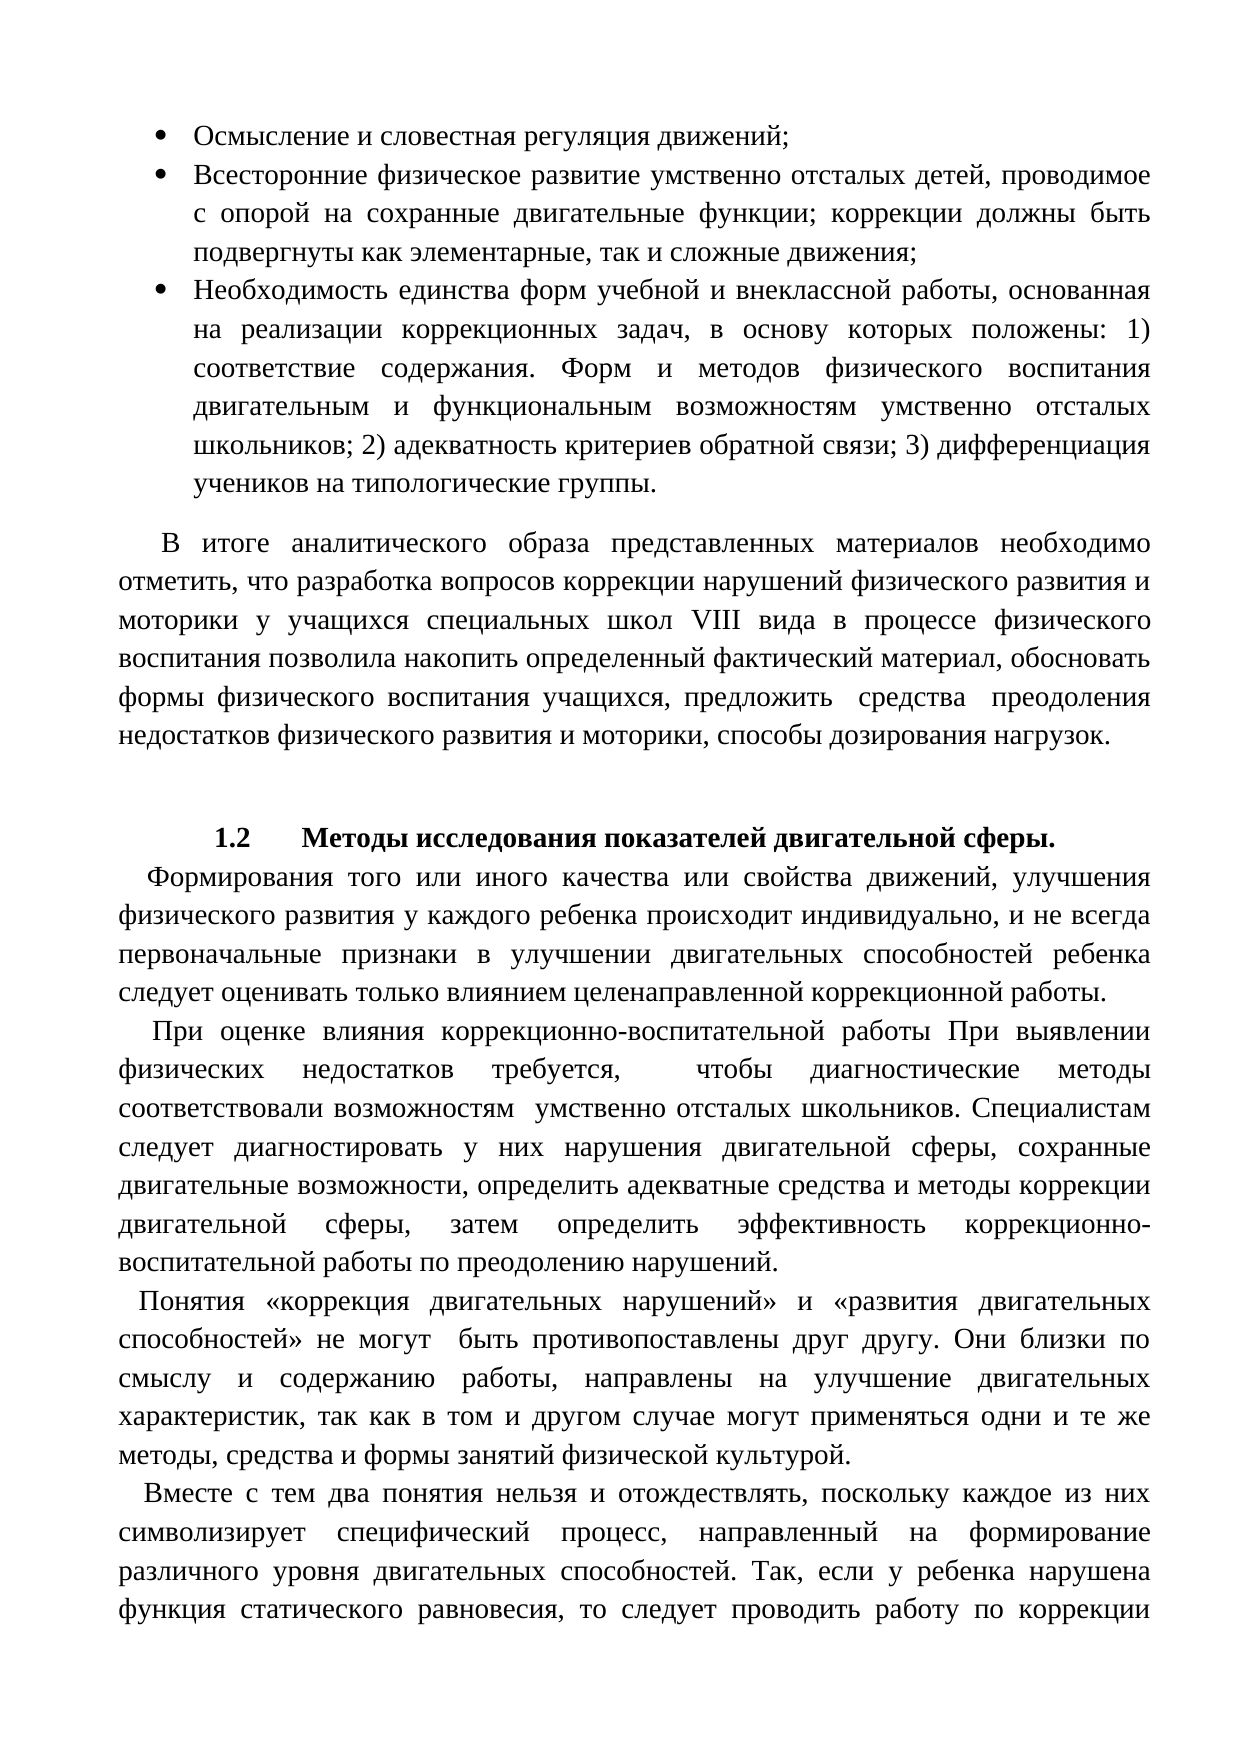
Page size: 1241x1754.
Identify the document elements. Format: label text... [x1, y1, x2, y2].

text Понятия «коррекция двигательных нарушений» и «развития двигательных способностей» не могут быть противопоставлены друг другу. Они близки по смыслу и содержанию работы, направлены на улучшение двигательных характеристик, так как в том и другом случае могут применяться одни и те же методы, средства и формы занятий физической культурой. [118, 1283, 1152, 1471]
text 1.2 Методы исследования показателей двигательной сферы. [118, 820, 1152, 854]
text При оценке влияния коррекционно-воспитательной работы При выявлении физических недостатков требуется, чтобы диагностические методы соответствовали возможностям умственно отсталых школьников. Специалистам следует диагностировать у них нарушения двигательной сферы, сохранные двигательные возможности, определить адекватные средства и методы коррекции двигательной сферы, затем определить эффективность коррекционно-воспитательной работы по преодолению нарушений. [118, 1013, 1152, 1278]
text В итоге аналитического образа представленных материалов необходимо отметить, что разработка вопросов коррекции нарушений физического развития и моторики у учащихся специальных школ VIII вида в процессе физического воспитания позволила накопить определенный фактический материал, обосновать формы физического воспитания учащихся, предложить средства преодоления недостатков физического развития и моторики, способы дозирования нагрузок. [118, 525, 1152, 751]
list Осмысление и словестная регуляция движений; [156, 118, 1152, 152]
list Необходимость единства форм учебной и внеклассной работы, основанная на реализации коррекционных задач, в основу которых положены: 1) соответствие содержания. Форм и методов физического воспитания двигательным и функциональным возможностям умственно отсталых школьников; 2) адекватность критериев обратной связи; 3) дифференциация учеников на типологические группы. [156, 272, 1152, 499]
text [118, 1476, 1152, 1625]
list Всесторонние физическое развитие умственно отсталых детей, проводимое с опорой на сохранные двигательные функции; коррекции должны быть подвергнуты как элементарные, так и сложные движения; [156, 157, 1152, 267]
text Формирования того или иного качества или свойства движений, улучшения физического развития у каждого ребенка происходит индивидуально, и не всегда первоначальные признаки в улучшении двигательных способностей ребенка следует оценивать только влиянием целенаправленной коррекционной работы. [118, 859, 1152, 1008]
